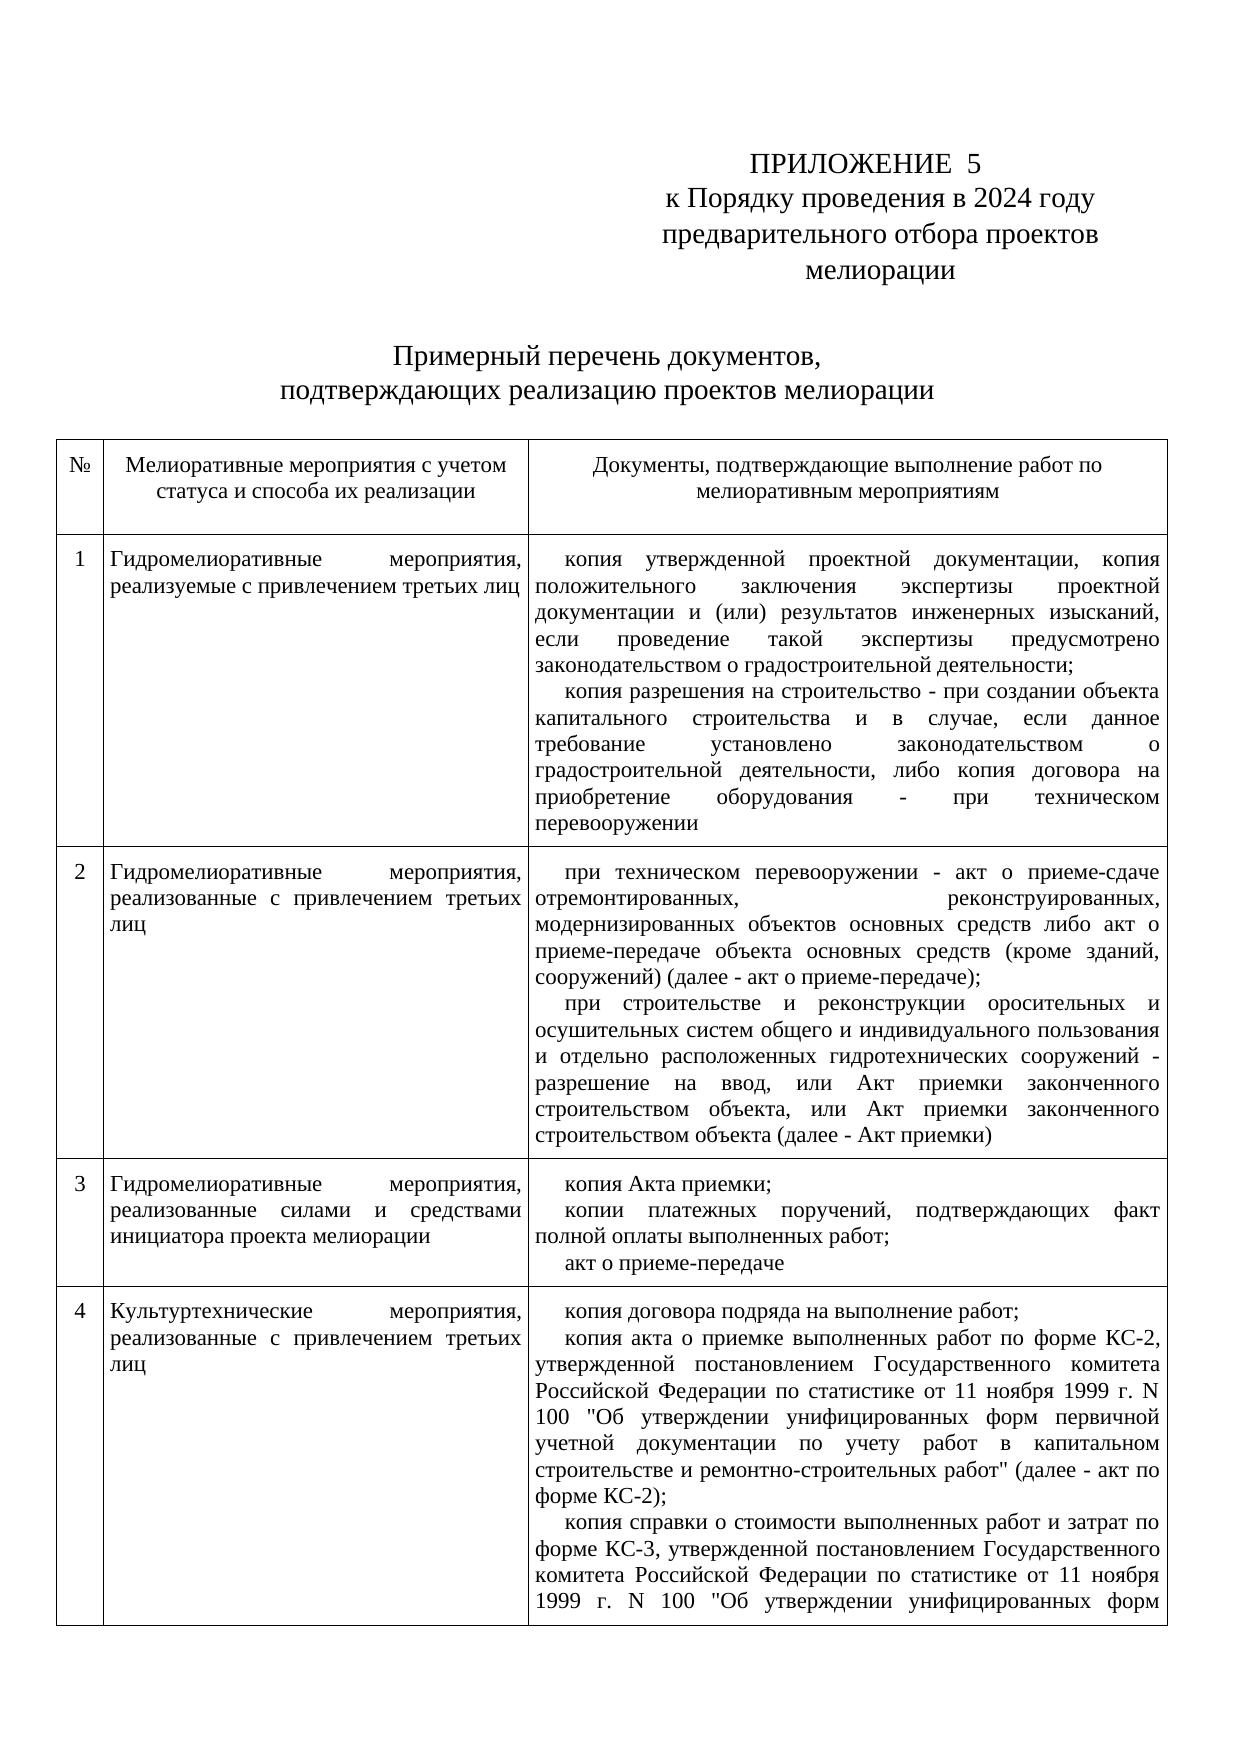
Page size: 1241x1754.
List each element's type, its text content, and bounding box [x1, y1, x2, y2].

text Примерный перечень документов, [63, 338, 1152, 372]
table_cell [529, 1287, 1167, 1624]
table_cell Гидромелиоративные мероприятия, реализуемые с привлечением третьих лиц [104, 535, 528, 846]
table_cell Гидромелиоративные мероприятия, реализованные с привлечением третьих лиц [104, 847, 528, 1158]
table_cell 2 [57, 847, 103, 1158]
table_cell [104, 1287, 528, 1624]
table_cell при техническом перевооружении - акт о приеме-сдаче отремонтированных, реконструированных, модернизированных объектов основных средств либо акт о приеме-передаче объекта основных средств (кроме зданий, сооружений) (далее - акт о приеме-передаче); при строительстве и реконструкции оросительных и осушительных систем общего и индивидуального пользования и отдельно расположенных гидротехнических сооружений - разрешение на ввод, или Акт приемки законченного строительством объекта, или Акт приемки законченного строительством объекта (далее - Акт приемки) [529, 847, 1167, 1158]
text ПРИЛОЖЕНИЕ 5 [565, 146, 1152, 180]
table_cell Гидромелиоративные мероприятия, реализованные силами и средствами инициатора проекта мелиорации [104, 1159, 528, 1286]
table_header Мелиоративные мероприятия с учетом статуса и способа их реализации [104, 440, 528, 534]
table_cell копия Акта приемки; копии платежных поручений, подтверждающих факт полной оплаты выполненных работ; акт о приеме-передаче [529, 1159, 1167, 1286]
table_header Документы, подтверждающие выполнение работ по мелиоративным мероприятиям [529, 440, 1167, 534]
text подтверждающих реализацию проектов мелиорации [63, 372, 1152, 405]
table_cell 1 [57, 535, 103, 846]
table_cell копия утвержденной проектной документации, копия положительного заключения экспертизы проектной документации и (или) результатов инженерных изысканий, если проведение такой экспертизы предусмотрено законодательством о градостроительной деятельности; копия разрешения на строительство - при создании объекта капитального строительства и в случае, если данное требование установлено законодательством о градостроительной деятельности, либо копия договора на приобретение оборудования - при техническом перевооружении [529, 535, 1167, 846]
text к Порядку проведения в 2024 году предварительного отбора проектов мелиорации [609, 180, 1152, 286]
table_cell 4 [57, 1287, 103, 1624]
table_cell 3 [57, 1159, 103, 1286]
table_header № [57, 440, 103, 534]
